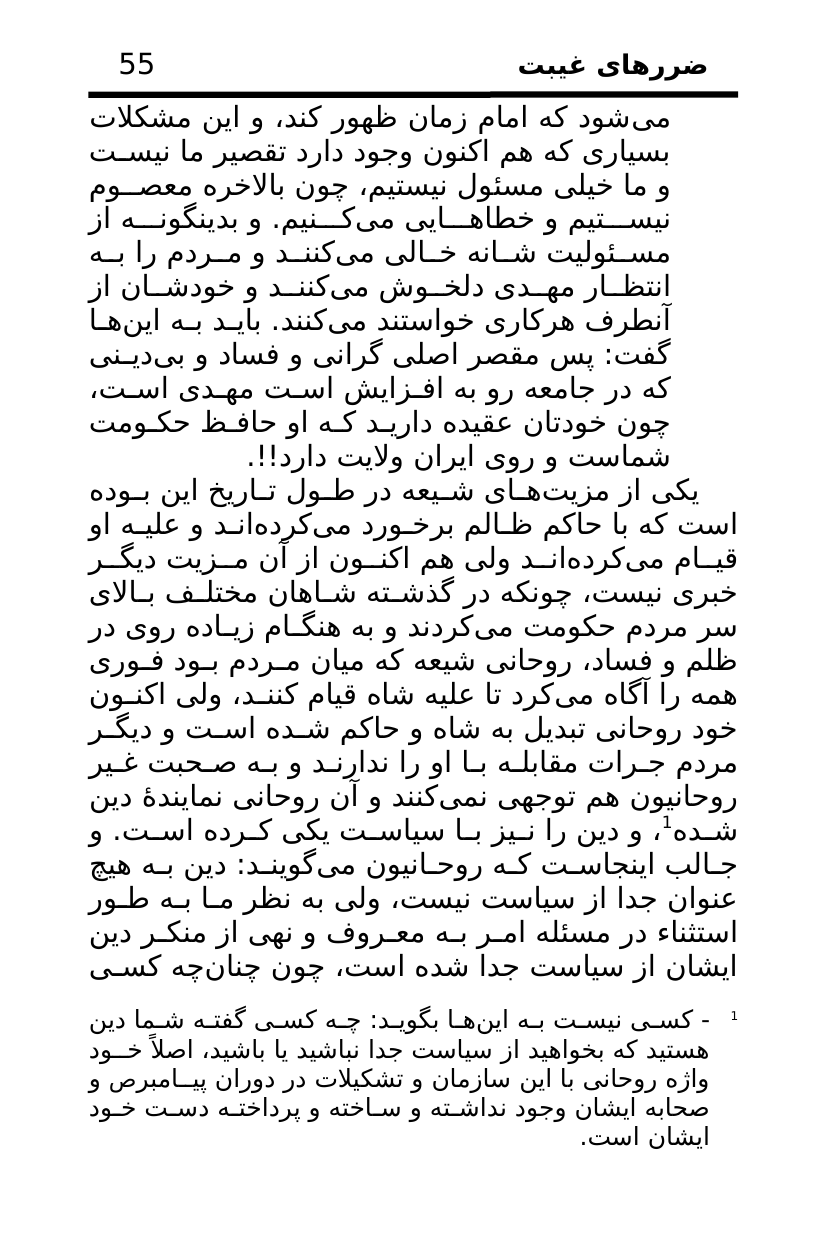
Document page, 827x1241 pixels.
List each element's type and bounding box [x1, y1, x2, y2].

list [89, 100, 708, 473]
text [89, 473, 738, 983]
